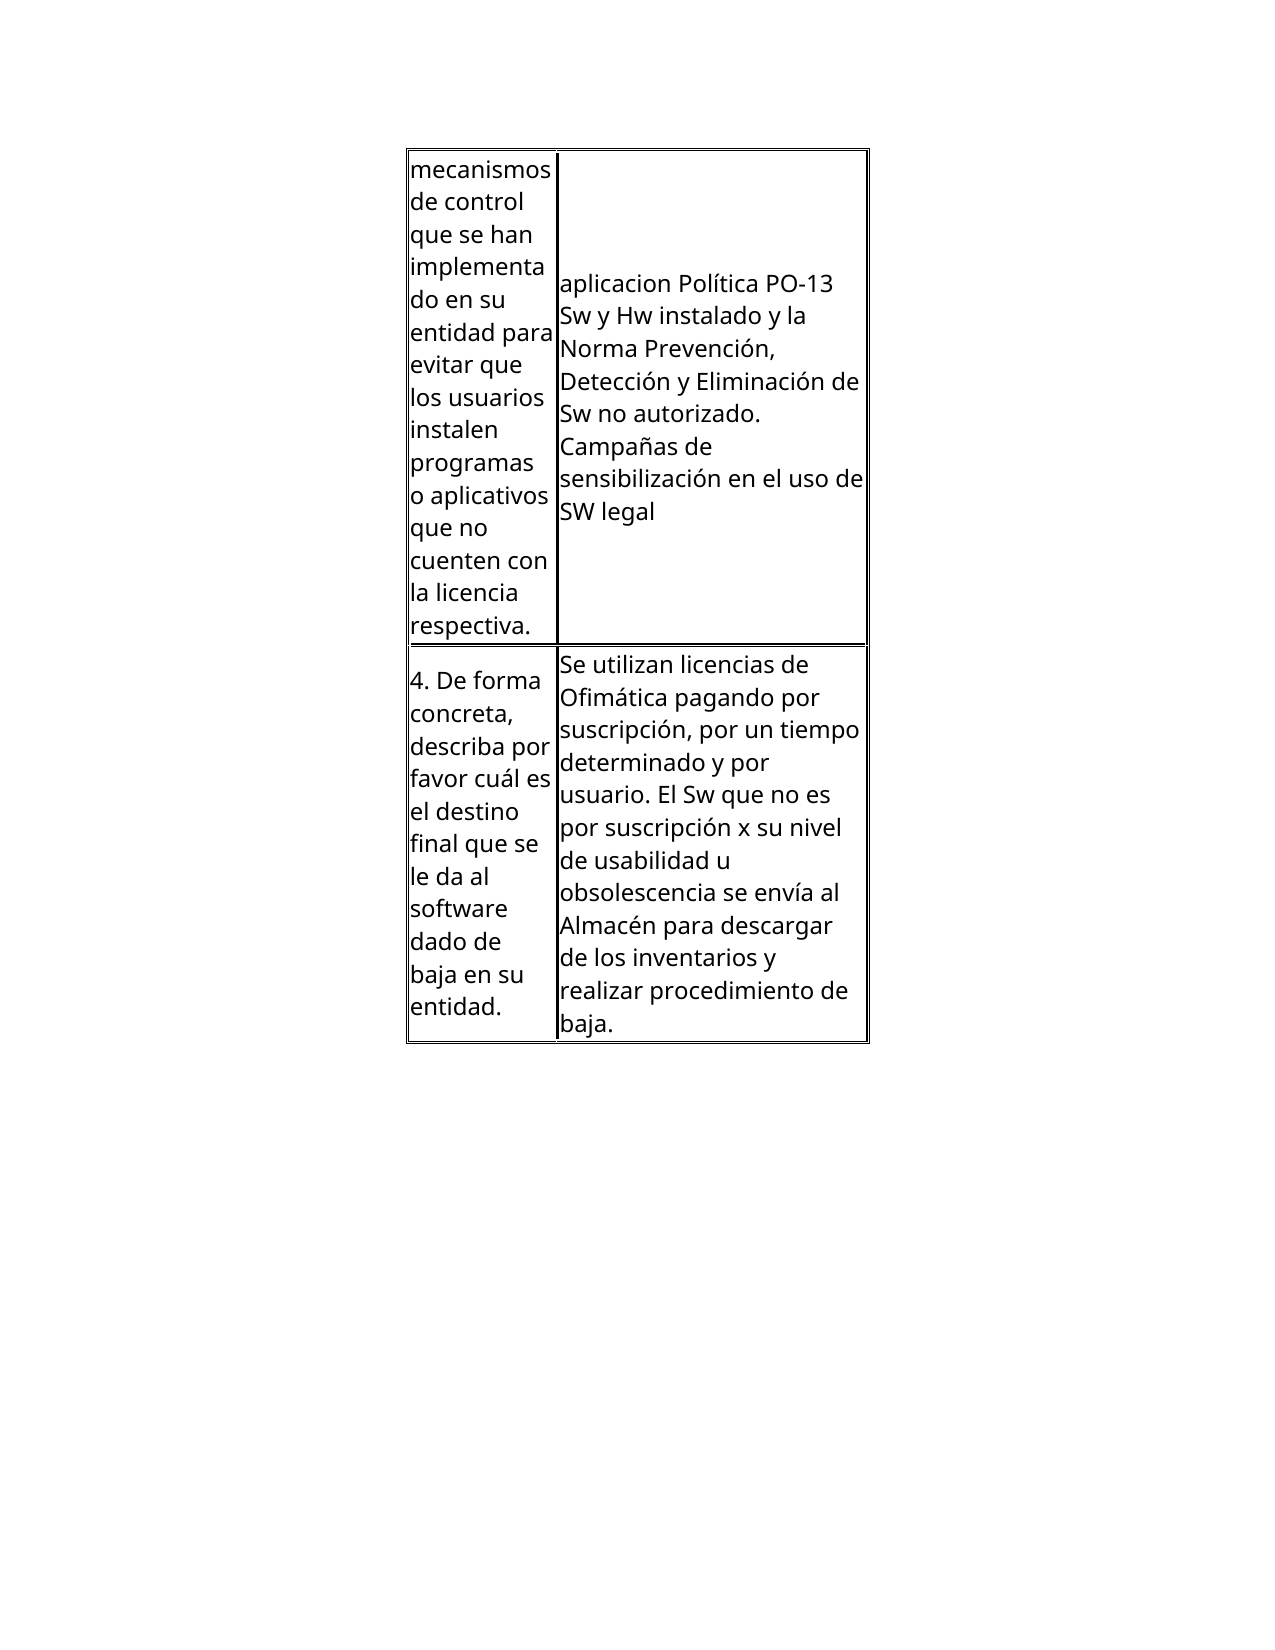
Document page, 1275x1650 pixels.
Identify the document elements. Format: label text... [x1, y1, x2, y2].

table_cell Se utilizan licencias de Ofimática pagando por suscripción, por un tiempo determinado y por usuario. El Sw que no es por suscripción x su nivel de usabilidad u obsolescencia se envía al Almacén para descargar de los inventarios y realizar procedimiento de baja. [557, 643, 867, 1041]
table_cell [407, 149, 557, 643]
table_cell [557, 151, 866, 643]
table_cell 4. De forma concreta, describa por favor cuál es el destino final que se le da al software dado de baja en su entidad. [409, 643, 557, 1041]
